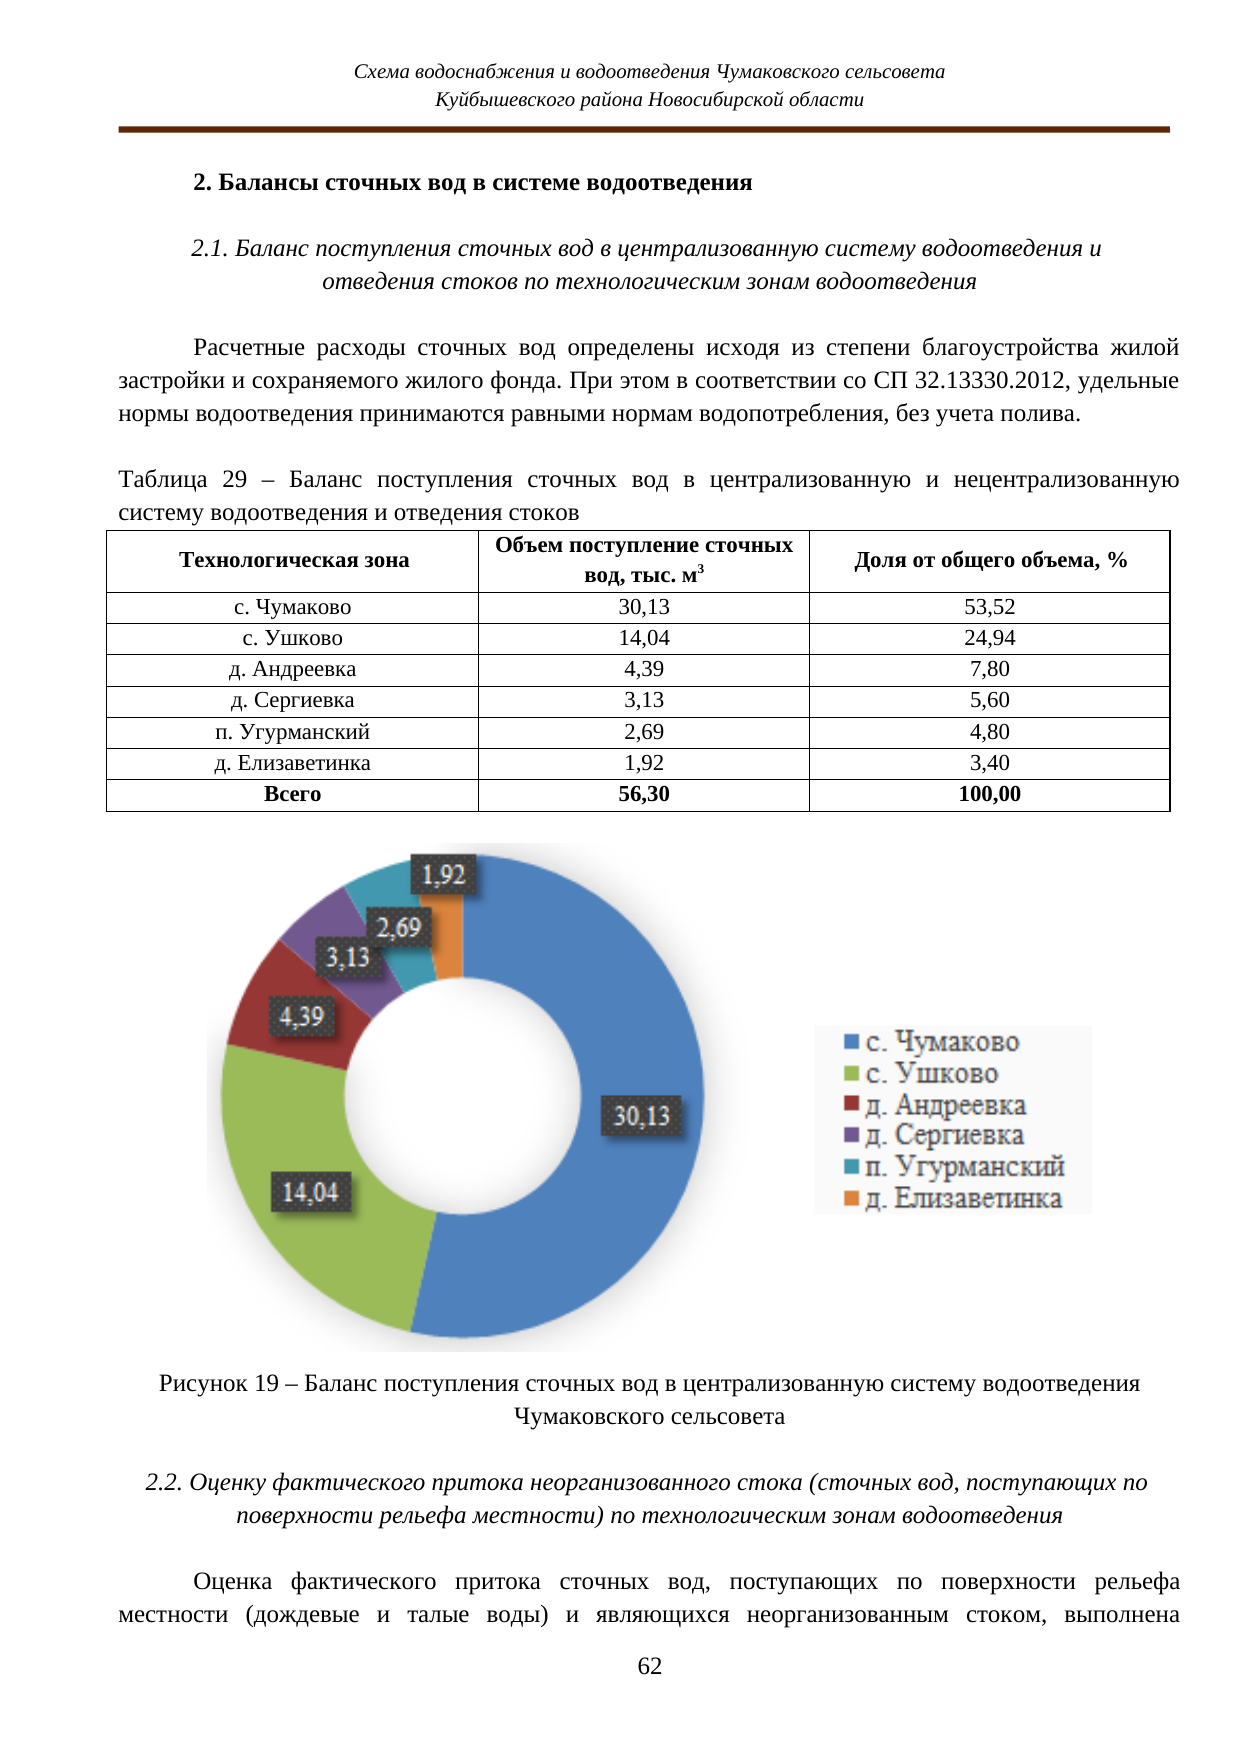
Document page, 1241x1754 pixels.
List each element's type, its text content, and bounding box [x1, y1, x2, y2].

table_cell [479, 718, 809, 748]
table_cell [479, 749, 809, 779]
subtitle 2.1. Баланс поступления сточных вод в централизованную систему водоотведения и отведения стоков по технологическим зонам водоотведения [118, 233, 1181, 295]
text Расчетные расходы сточных вод определены исходя из степени благоустройства жилой застройки и сохраняемого жилого фонда. При этом в соответствии со СП 32.13330.2012, удельные нормы водоотведения принимаются равными нормам водопотребления, без учета полива. [118, 332, 1181, 427]
text Рисунок 19 – Баланс поступления сточных вод в централизованную систему водоотведения Чумаковского сельсовета [118, 1368, 1181, 1430]
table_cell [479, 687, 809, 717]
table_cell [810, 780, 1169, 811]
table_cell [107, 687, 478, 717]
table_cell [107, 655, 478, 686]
list Таблица 29 – Баланс поступления сточных вод в централизованную и нецентрализованную систему водоотведения и отведения стоков [118, 464, 1181, 526]
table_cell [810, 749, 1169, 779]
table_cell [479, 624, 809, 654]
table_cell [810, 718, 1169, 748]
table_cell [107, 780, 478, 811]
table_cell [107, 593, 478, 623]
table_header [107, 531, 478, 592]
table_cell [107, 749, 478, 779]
subtitle 2.2. Оценку фактического притока неорганизованного стока (сточных вод, поступающих по поверхности рельефа местности) по технологическим зонам водоотведения [118, 1467, 1181, 1529]
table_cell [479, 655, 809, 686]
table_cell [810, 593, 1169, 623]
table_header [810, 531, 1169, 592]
picture [206, 843, 1093, 1352]
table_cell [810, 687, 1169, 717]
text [118, 1566, 1181, 1628]
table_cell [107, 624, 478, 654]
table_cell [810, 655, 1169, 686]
subtitle 2. Балансы сточных вод в системе водоотведения [118, 167, 1181, 196]
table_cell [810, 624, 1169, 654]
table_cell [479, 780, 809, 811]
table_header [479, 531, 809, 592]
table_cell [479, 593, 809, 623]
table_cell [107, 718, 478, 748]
